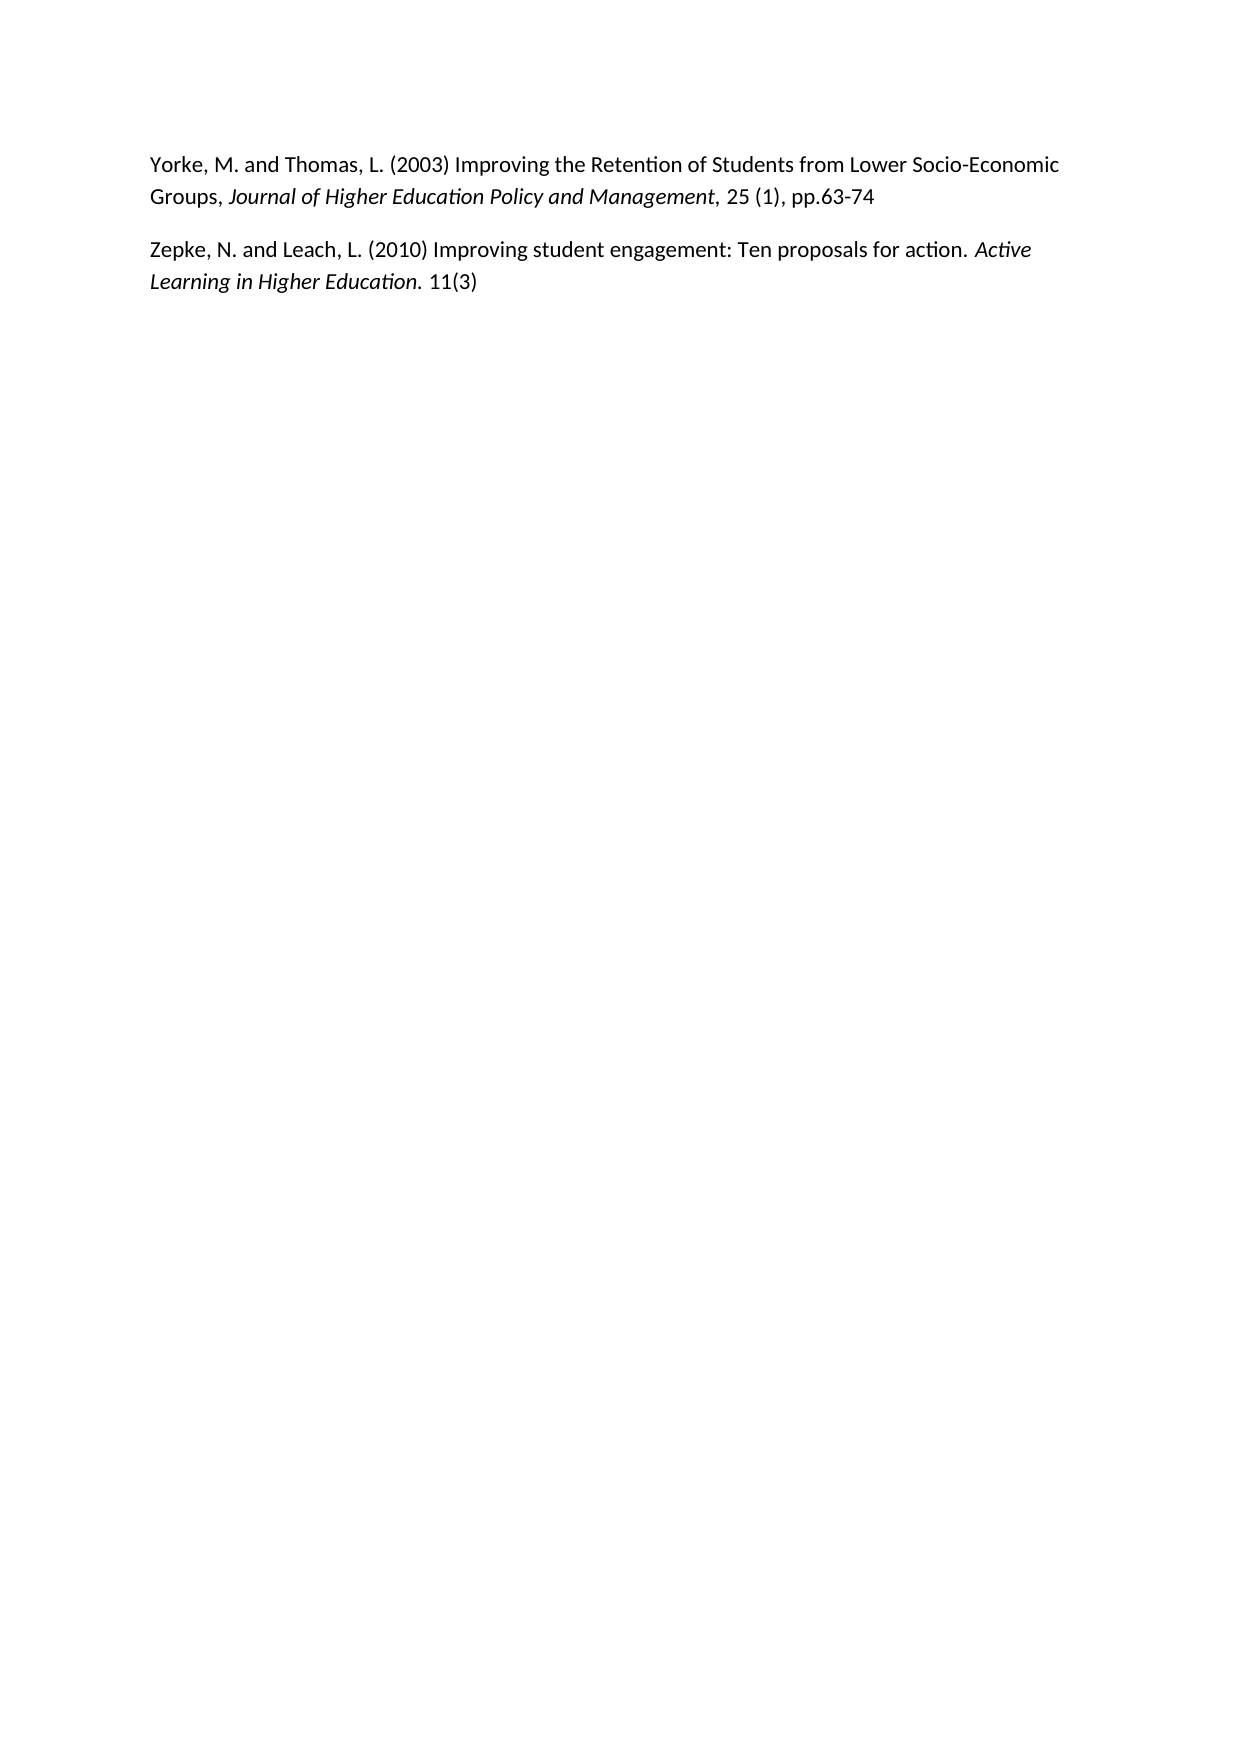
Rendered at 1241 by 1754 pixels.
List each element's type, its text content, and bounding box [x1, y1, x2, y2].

text Yorke, M. and Thomas, L. (2003) Improving the Retention of Students from Lower Socio-Economic Groups, Journal of Higher Education Policy and Management, 25 (1), pp.63-74 [150, 150, 1090, 210]
text Zepke, N. and Leach, L. (2010) Improving student engagement: Ten proposals for action. Active Learning in Higher Education. 11(3) [150, 235, 1090, 295]
